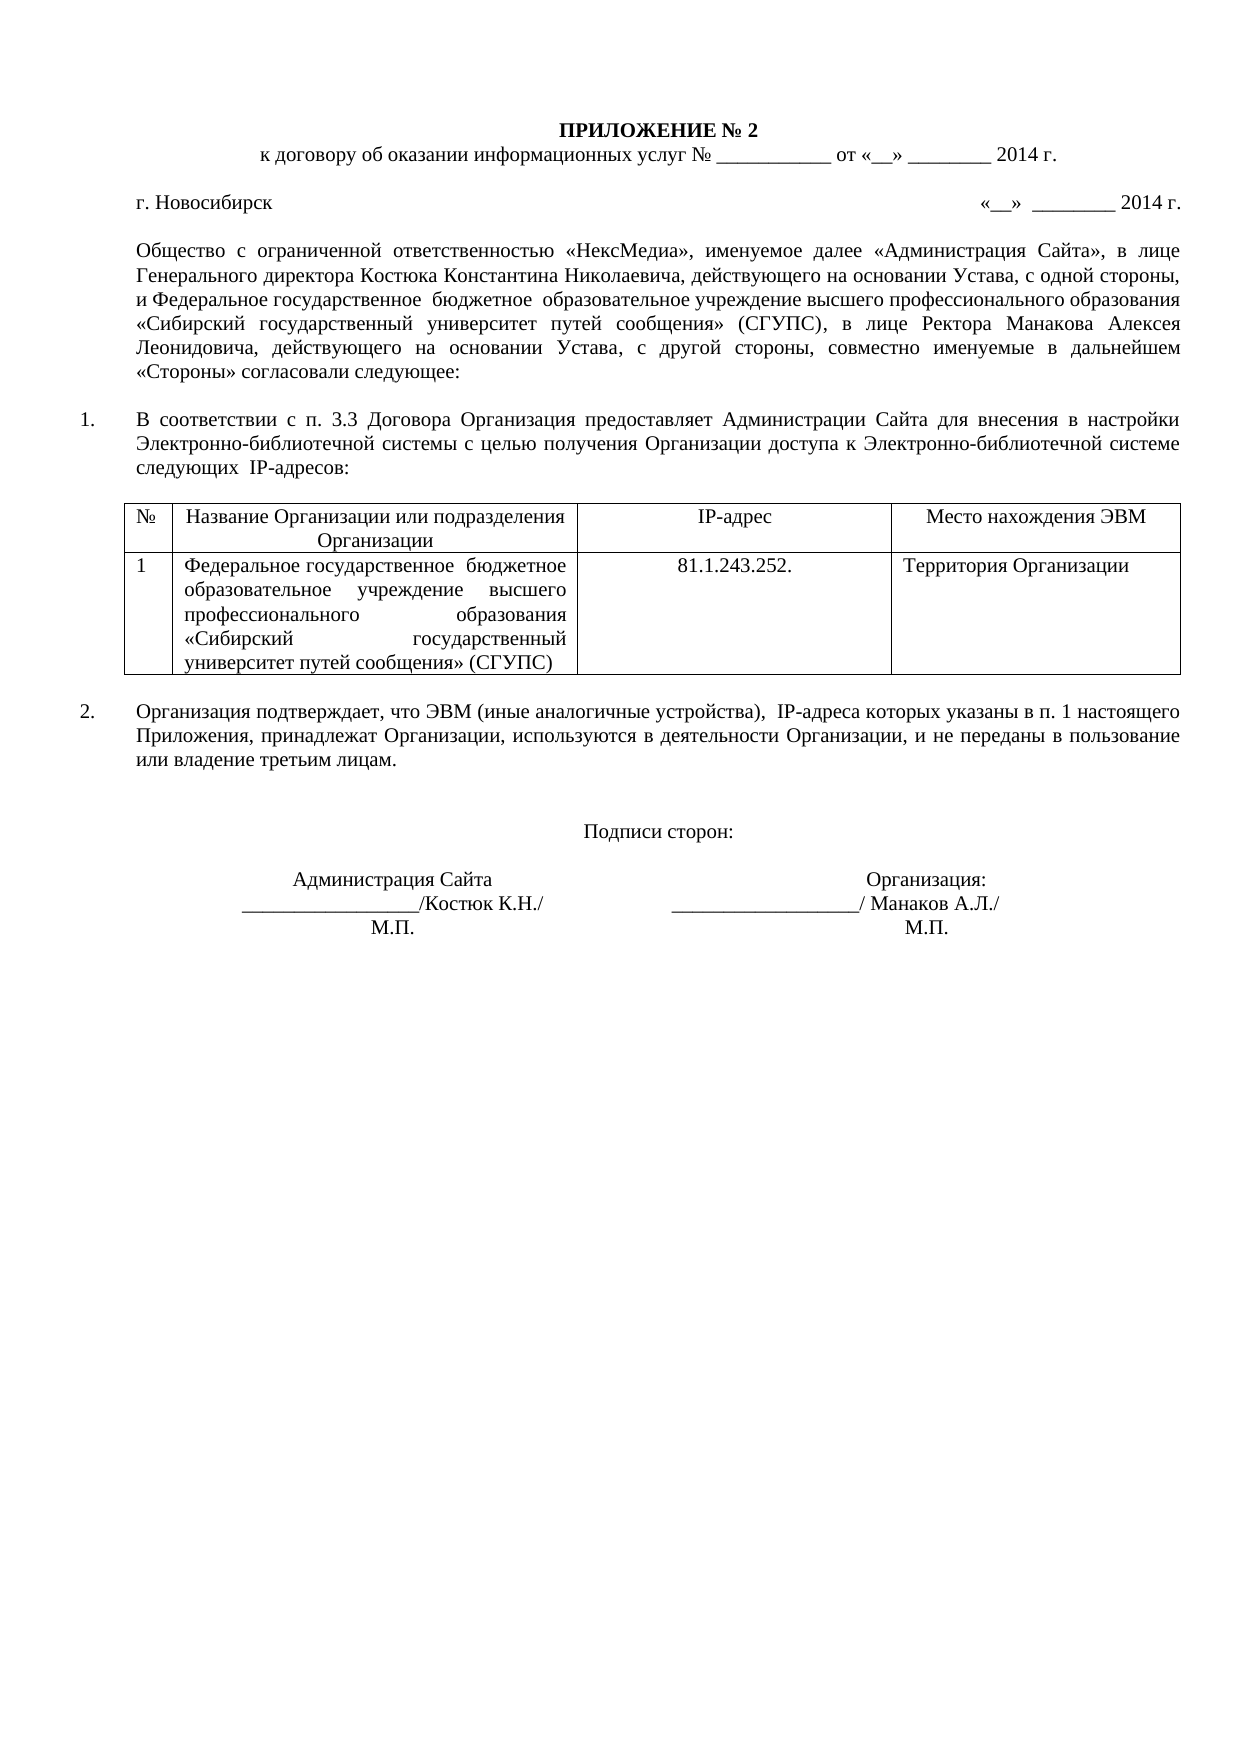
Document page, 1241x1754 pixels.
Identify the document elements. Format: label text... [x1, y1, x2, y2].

table_cell М.П. [660, 915, 1192, 939]
table_header Организация: [660, 867, 1192, 891]
table_header IP-адрес [578, 504, 891, 552]
text 1. В соответствии с п. 3.3 Договора Организация предоставляет Администрации Сайта для внесения в настройки Электронно-библиотечной системы с целью получения Организации доступа к Электронно-библиотечной системе следующих IP-адресов: [79, 407, 1181, 479]
table_header Место нахождения ЭВМ [892, 504, 1180, 552]
text Подписи сторон: [136, 819, 1181, 843]
table_cell Территория Организации [892, 553, 1180, 674]
table_cell 81.1.243.252. [578, 553, 891, 674]
table_cell _________________/Костюк К.Н./ [125, 891, 660, 915]
text Общество с ограниченной ответственностью «НексМедиа», именуемое далее «Администрация Сайта», в лице Генерального директора Костюка Константина Николаевича, действующего на основании Устава, с одной стороны, и Федеральное государственное бюджетное образовательное учреждение высшего профессионального образования «Сибирский государственный университет путей сообщения» (СГУПС), в лице Ректора Манакова Алексея Леонидовича, действующего на основании Устава, с другой стороны, совместно именуемые в дальнейшем «Стороны» согласовали следующее: [136, 238, 1181, 383]
table_cell __________________/ Манаков А.Л./ [660, 891, 1192, 915]
text 2. Организация подтверждает, что ЭВМ (иные аналогичные устройства), IP-адреса которых указаны в п. 1 настоящего Приложения, принадлежат Организации, используются в деятельности Организации, и не переданы в пользование или владение третьим лицам. [79, 699, 1181, 771]
text к договору об оказании информационных услуг № ___________ от «__» ________ 2014 г. [136, 142, 1181, 166]
table_cell 1 [125, 553, 172, 674]
table_header «__» ________ 2014 г. [659, 190, 1192, 214]
table_header № [125, 504, 172, 552]
table_cell Федеральное государственное бюджетное образовательное учреждение высшего профессионального образования «Сибирский государственный университет путей сообщения» (СГУПС) [173, 553, 577, 674]
table_header Администрация Сайта [125, 867, 660, 891]
text ПРИЛОЖЕНИЕ № 2 [136, 118, 1181, 142]
table_header г. Новосибирск [125, 190, 659, 214]
table_cell М.П. [125, 915, 660, 939]
table_header Название Организации или подразделения Организации [173, 504, 577, 552]
